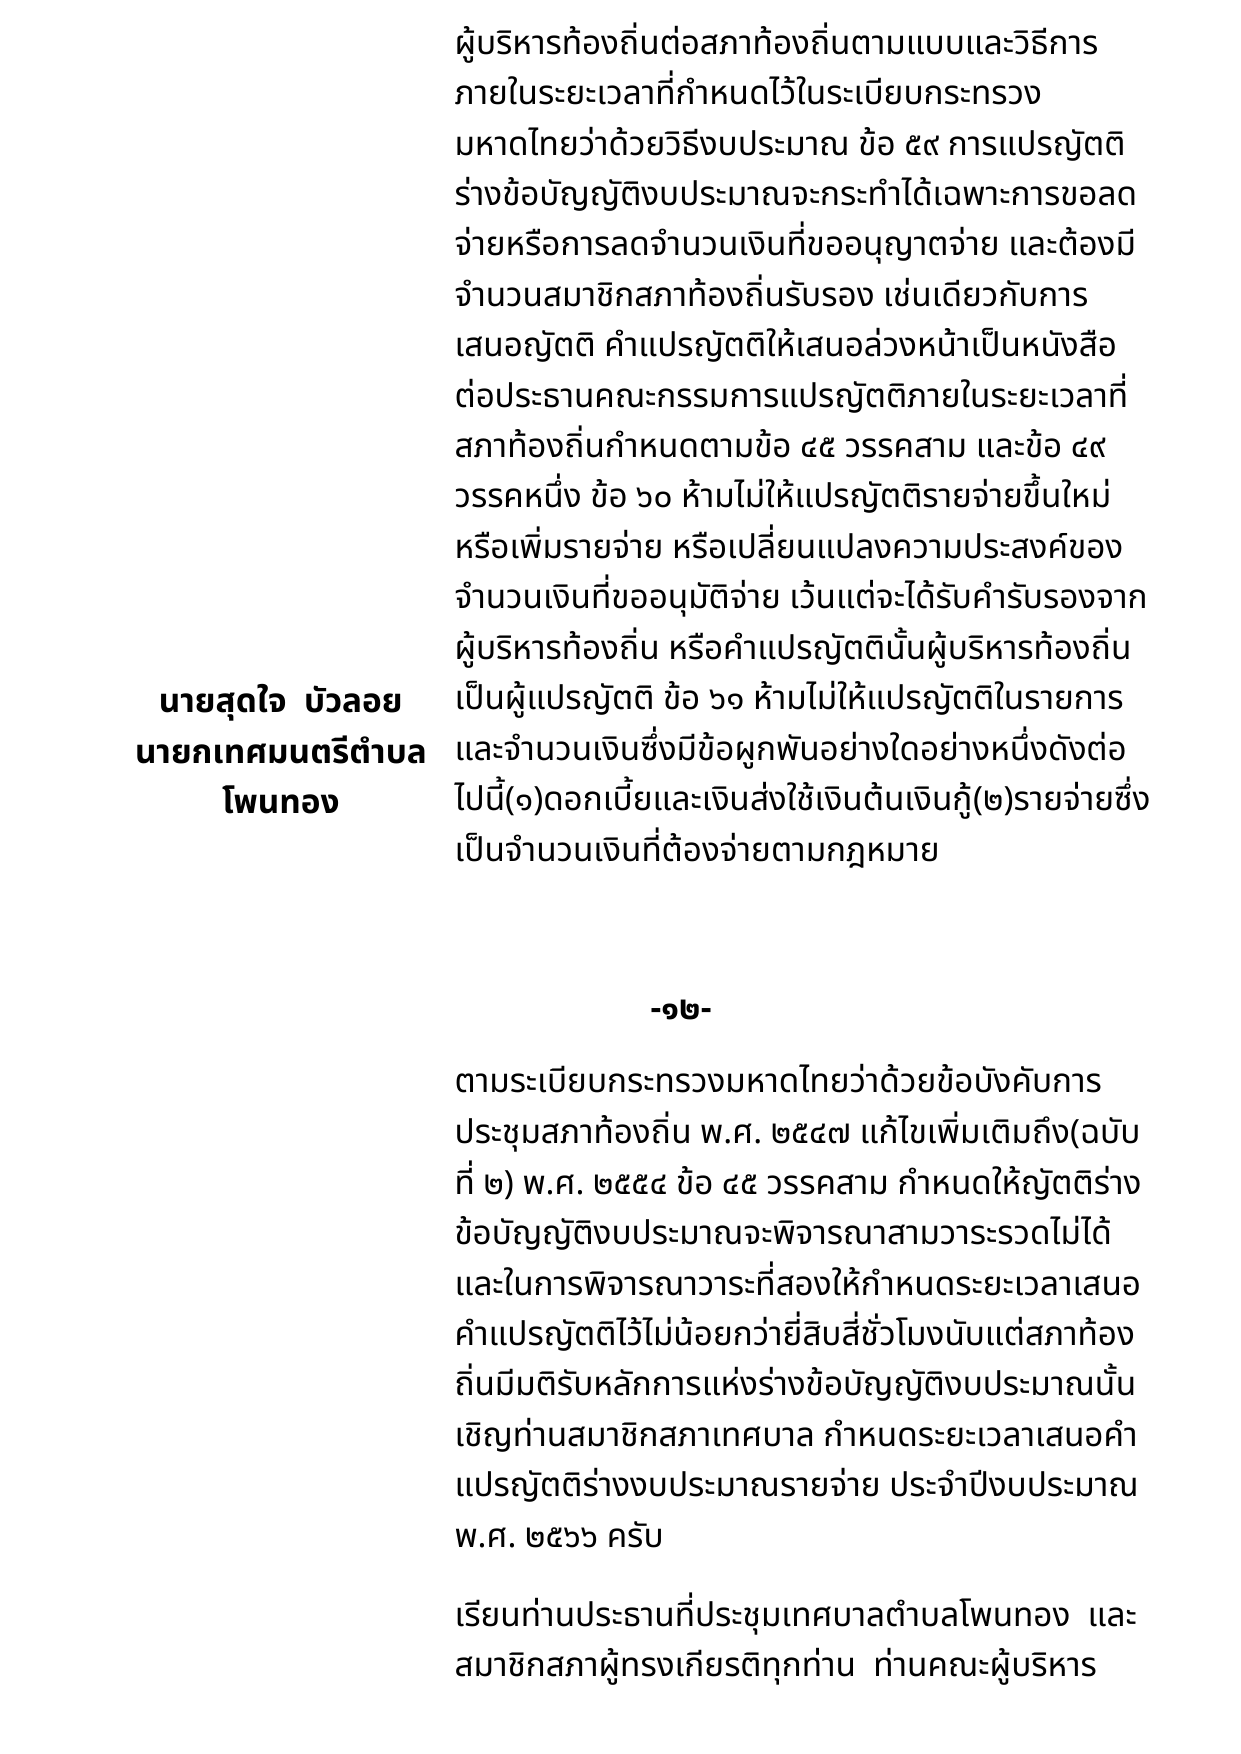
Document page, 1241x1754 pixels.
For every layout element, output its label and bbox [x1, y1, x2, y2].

table_cell [118, 18, 443, 1692]
table_cell [443, 18, 1166, 1692]
